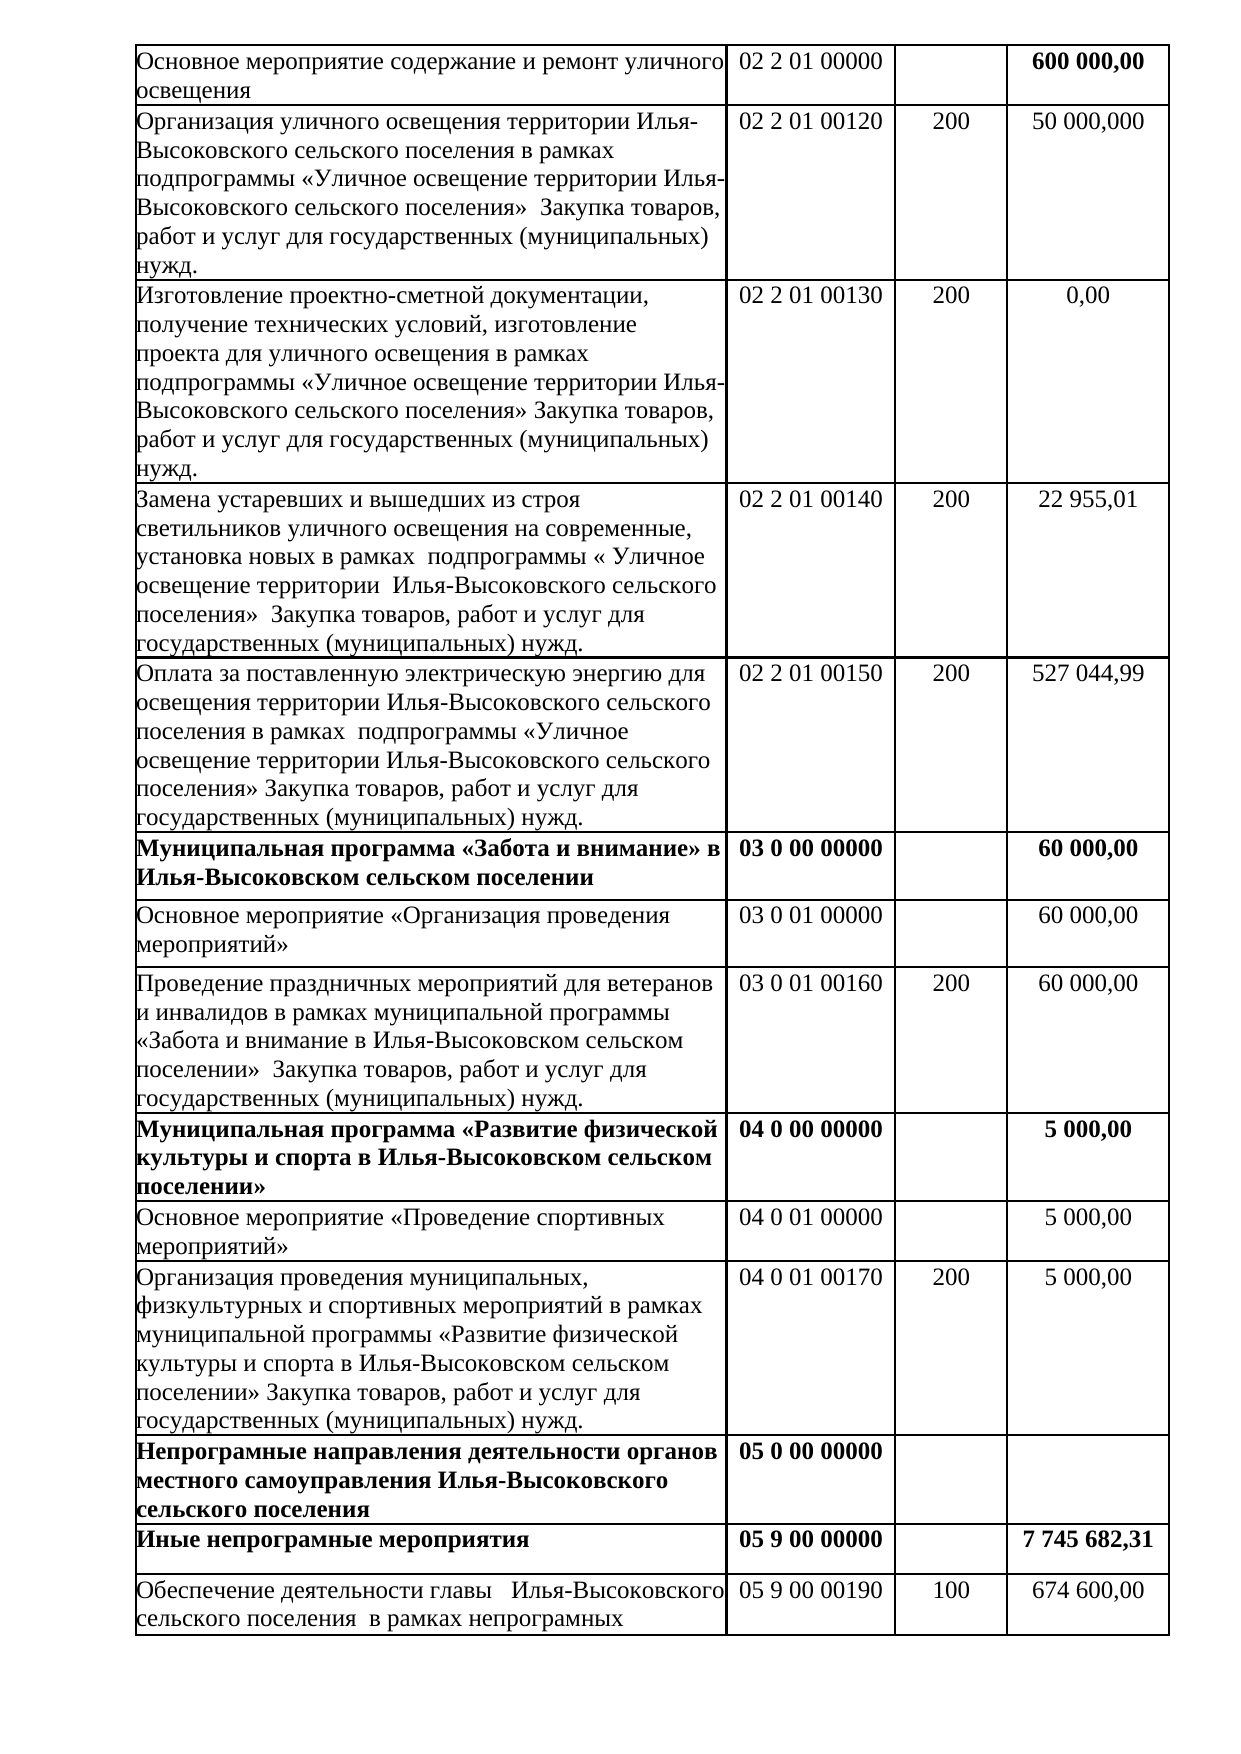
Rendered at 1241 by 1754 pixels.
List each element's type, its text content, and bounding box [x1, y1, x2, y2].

table_cell 200 [896, 106, 1006, 278]
table_cell 04 0 01 00000 [728, 1202, 894, 1259]
table_cell 200 [896, 968, 1006, 1112]
table_cell Организация уличного освещения территории Илья-Высоковского сельского поселения в рамках подпрограммы «Уличное освещение территории Илья-Высоковского сельского поселения» Закупка товаров, работ и услуг для государственных (муниципальных) нужд. [137, 106, 725, 278]
table_cell 5 000,00 [1008, 1262, 1168, 1434]
table_cell 60 000,00 [1008, 901, 1168, 966]
table_cell 5 000,00 [1008, 1114, 1168, 1200]
table_cell 5 000,00 [1008, 1202, 1168, 1259]
table_cell 200 [896, 1262, 1006, 1434]
table_cell 04 0 01 00170 [728, 1262, 894, 1434]
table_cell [137, 1575, 725, 1634]
table_cell 0,00 [1008, 281, 1168, 482]
table_cell [896, 1202, 1006, 1259]
table_cell Основное мероприятие «Организация проведения мероприятий» [137, 901, 725, 966]
table_cell 05 0 00 00000 [728, 1436, 894, 1522]
table_cell 200 [896, 659, 1006, 831]
table_cell Оплата за поставленную электрическую энергию для освещения территории Илья-Высоковского сельского поселения в рамках подпрограммы «Уличное освещение территории Илья-Высоковского сельского поселения» Закупка товаров, работ и услуг для государственных (муниципальных) нужд. [137, 659, 725, 831]
table_cell 60 000,00 [1008, 968, 1168, 1112]
table_cell [896, 46, 1006, 104]
table_cell [896, 833, 1006, 898]
table_cell 04 0 00 00000 [728, 1114, 894, 1200]
table_cell [896, 1114, 1006, 1200]
table_cell 02 2 01 00130 [728, 281, 894, 482]
table_cell 05 9 00 00190 [728, 1575, 894, 1634]
table_cell 03 0 01 00160 [728, 968, 894, 1112]
table_cell 22 955,01 [1008, 484, 1168, 656]
table_cell Иные непрограмные мероприятия [137, 1525, 725, 1573]
table_cell Замена устаревших и вышедших из строя светильников уличного освещения на современные, установка новых в рамках подпрограммы « Уличное освещение территории Илья-Высоковского сельского поселения» Закупка товаров, работ и услуг для государственных (муниципальных) нужд. [137, 484, 725, 656]
table_cell 600 000,00 [1008, 46, 1168, 104]
table_cell 100 [896, 1575, 1006, 1634]
table_cell 05 9 00 00000 [728, 1525, 894, 1573]
table_cell Муниципальная программа «Забота и внимание» в Илья-Высоковском сельском поселении [137, 833, 725, 898]
table_cell Непрограмные направления деятельности органов местного самоуправления Илья-Высоковского сельского поселения [137, 1436, 725, 1522]
table_cell 03 0 00 00000 [728, 833, 894, 898]
table_cell Основное мероприятие содержание и ремонт уличного освещения [137, 46, 725, 104]
table_cell [896, 1436, 1006, 1522]
table_cell [1008, 1436, 1168, 1522]
table_cell Изготовление проектно-сметной документации, получение технических условий, изготовление проекта для уличного освещения в рамках подпрограммы «Уличное освещение территории Илья-Высоковского сельского поселения» Закупка товаров, работ и услуг для государственных (муниципальных) нужд. [137, 281, 725, 482]
table_cell Проведение праздничных мероприятий для ветеранов и инвалидов в рамках муниципальной программы «Забота и внимание в Илья-Высоковском сельском поселении» Закупка товаров, работ и услуг для государственных (муниципальных) нужд. [137, 968, 725, 1112]
table_cell Организация проведения муниципальных, физкультурных и спортивных мероприятий в рамках муниципальной программы «Развитие физической культуры и спорта в Илья-Высоковском сельском поселении» Закупка товаров, работ и услуг для государственных (муниципальных) нужд. [137, 1262, 725, 1434]
table_cell 200 [896, 281, 1006, 482]
table_cell 02 2 01 00140 [728, 484, 894, 656]
table_cell 03 0 01 00000 [728, 901, 894, 966]
table_cell [896, 901, 1006, 966]
table_cell Основное мероприятие «Проведение спортивных мероприятий» [137, 1202, 725, 1259]
table_cell 674 600,00 [1008, 1575, 1168, 1634]
table_cell 7 745 682,31 [1008, 1525, 1168, 1573]
table_cell 02 2 01 00120 [728, 106, 894, 278]
table_cell 200 [896, 484, 1006, 656]
table_cell 527 044,99 [1008, 659, 1168, 831]
table_cell 60 000,00 [1008, 833, 1168, 898]
table_cell 02 2 01 00150 [728, 659, 894, 831]
table_cell [896, 1525, 1006, 1573]
table_cell 50 000,000 [1008, 106, 1168, 278]
table_cell Муниципальная программа «Развитие физической культуры и спорта в Илья-Высоковском сельском поселении» [137, 1114, 725, 1200]
table_cell 02 2 01 00000 [728, 46, 894, 104]
